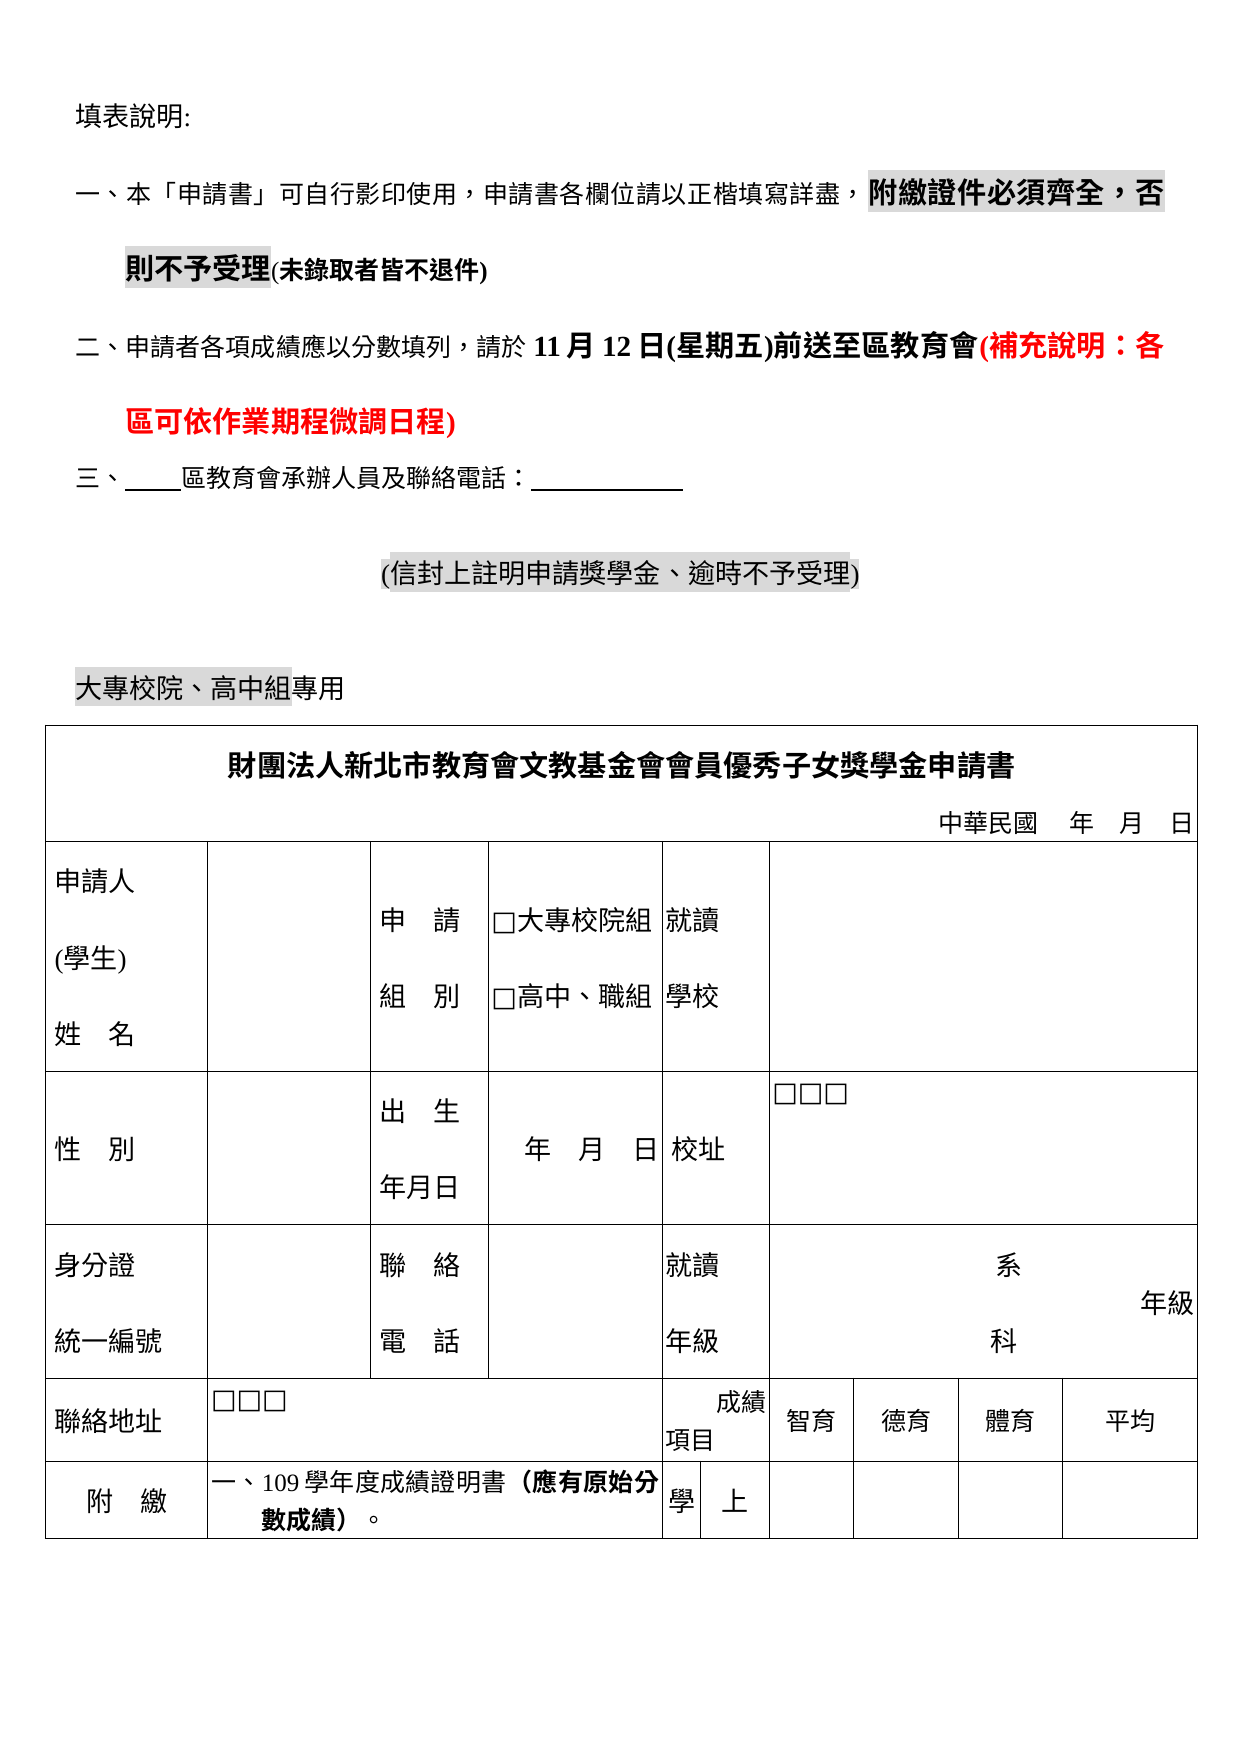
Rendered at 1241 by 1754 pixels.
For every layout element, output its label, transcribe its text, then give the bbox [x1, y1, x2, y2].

table_cell 出 生 年月日 [371, 1072, 488, 1224]
table_cell 附 繳 證 件 [46, 1462, 207, 1538]
table_header 財團法人新北市教育會文教基金會會員優秀子女獎學金申請書 [46, 726, 1197, 802]
text (信封上註明申請獎學金、逾時不予受理) [75, 534, 1165, 610]
text 一、本「申請書」可自行影印使用，申請書各欄位請以正楷填寫詳盡，附繳證件必須齊全，否則不予受理(未錄取者皆不退件) [75, 153, 1165, 305]
text 填表說明: [75, 76, 1165, 153]
table_cell [854, 1462, 958, 1538]
table_cell 申 請 組 別 [371, 842, 488, 1071]
table_cell 校址 [663, 1072, 769, 1224]
table_cell 德育 [854, 1379, 958, 1461]
table_cell □□□ [770, 1072, 1197, 1224]
table_cell [208, 1072, 370, 1224]
table_cell 系 科 [770, 1225, 1024, 1378]
table_cell 性 別 [46, 1072, 207, 1224]
table_cell [770, 1462, 853, 1538]
table_cell □□□ [208, 1379, 662, 1461]
table_cell [959, 1462, 1062, 1538]
table_cell 中華民國 年 月 日 [46, 802, 1197, 841]
table_cell 申請人 (學生) 姓 名 [46, 842, 207, 1071]
table_cell 年級 [1025, 1225, 1197, 1378]
table_cell 身分證 統一編號 [46, 1225, 207, 1378]
table_cell [208, 1225, 370, 1378]
text 二、申請者各項成績應以分數填列，請於11月12日(星期五)前送至區教育會(補充說明：各區可依作業期程微調日程) [75, 305, 1165, 458]
table_cell 成績 項目 [663, 1379, 769, 1461]
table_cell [208, 1462, 662, 1538]
table_cell [489, 1225, 662, 1378]
table_cell 上 [701, 1462, 769, 1538]
table_cell [208, 842, 370, 1071]
table_cell 學年成績 [663, 1462, 700, 1538]
text 三、 區教育會承辦人員及聯絡電話： [75, 458, 1165, 496]
table_cell 體育 [959, 1379, 1062, 1461]
table_cell [770, 842, 1197, 1071]
table_cell 平均 [1063, 1379, 1197, 1461]
table_cell □大專校院組 □高中、職組 [489, 842, 662, 1071]
table_cell [1063, 1462, 1197, 1538]
table_cell 智育 [770, 1379, 853, 1461]
table_cell 就讀 年級 [663, 1225, 769, 1378]
text 大專校院、高中組專用 [75, 648, 1165, 724]
table_cell 年 月 日 [489, 1072, 662, 1224]
table_cell 聯 絡 電 話 [371, 1225, 488, 1378]
table_cell 就讀 學校 [663, 842, 769, 1071]
table_cell 聯絡地址 [46, 1379, 207, 1461]
